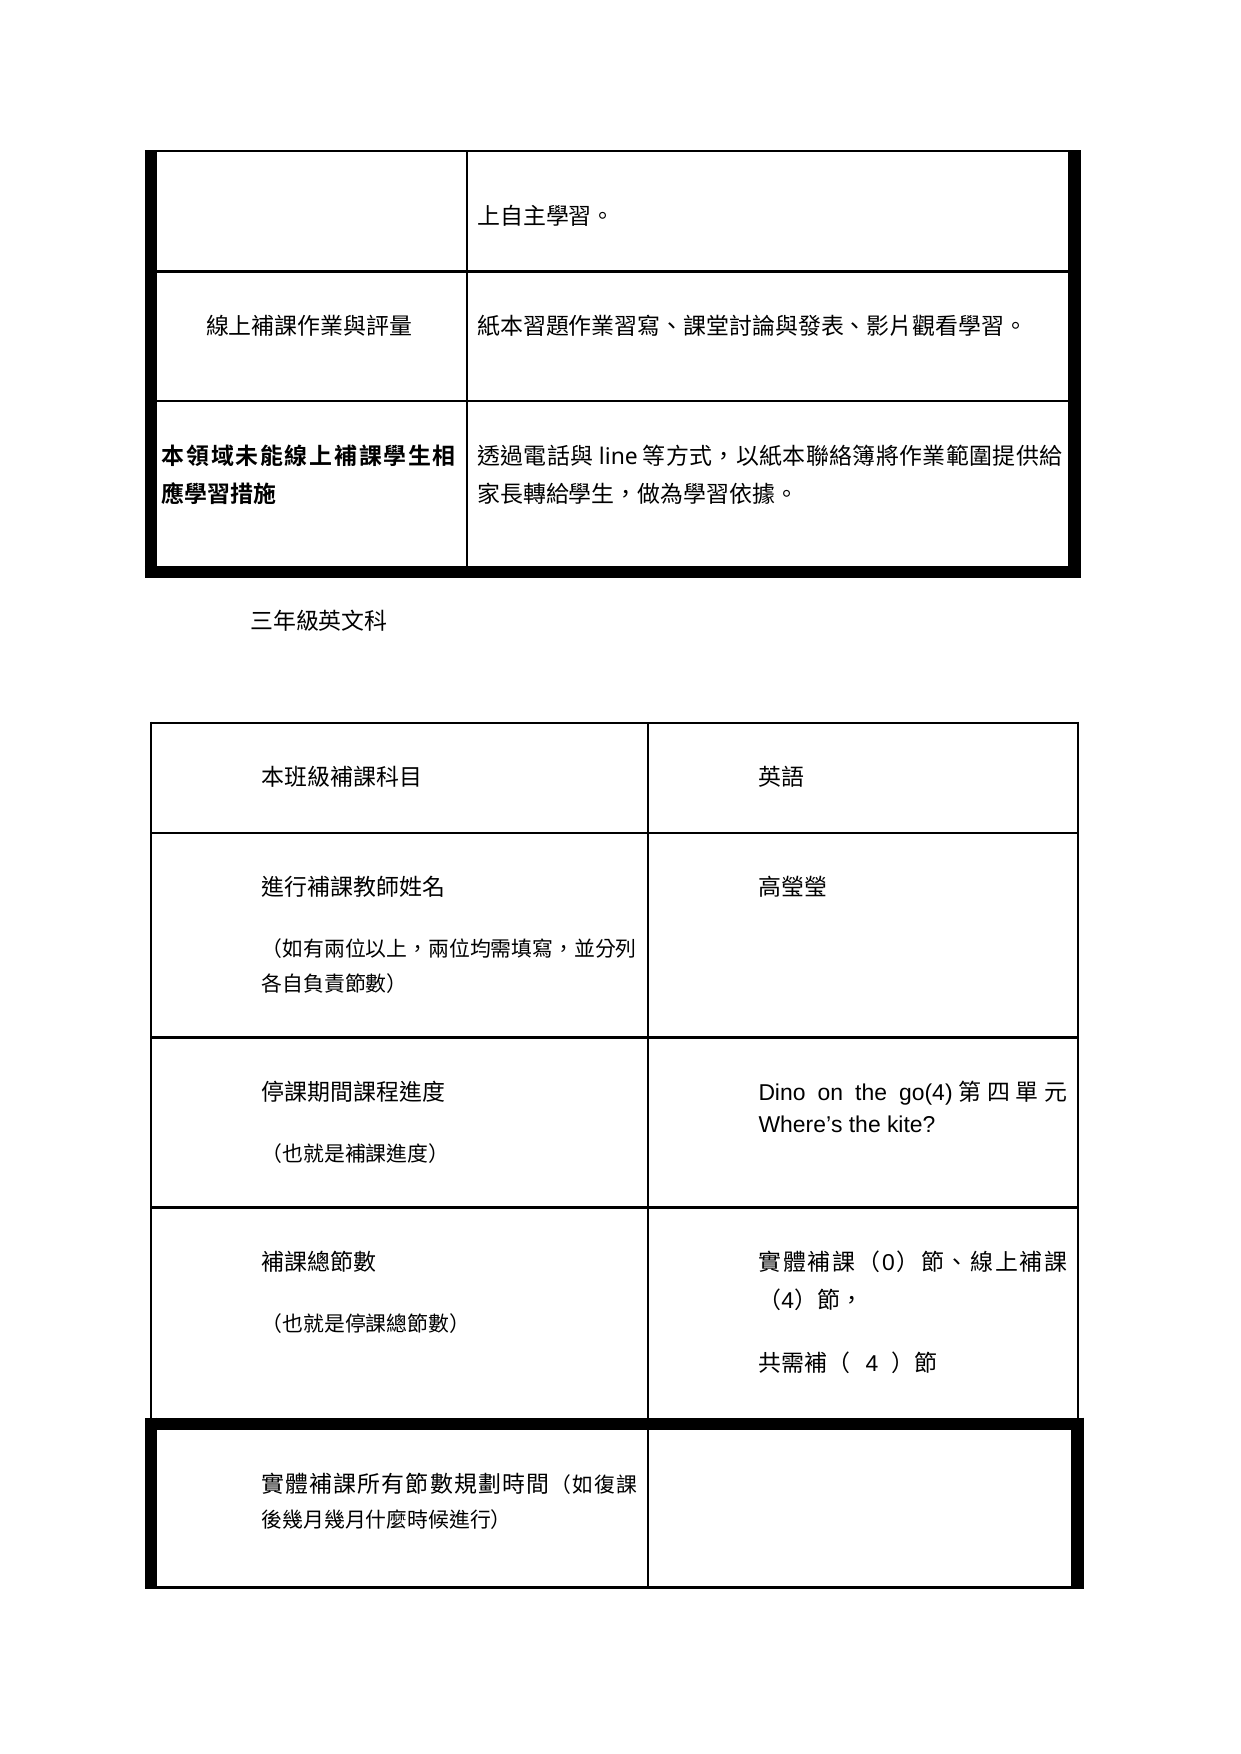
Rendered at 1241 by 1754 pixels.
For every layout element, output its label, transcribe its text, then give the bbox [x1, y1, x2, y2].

table_cell 實體補課所有節數規劃時間（如復課後幾月幾月什麼時候進行） [157, 1430, 647, 1586]
table_cell [649, 1430, 1071, 1586]
text 三年級英文科 [250, 603, 1090, 636]
table_cell 本領域未能線上補課學生相應學習措施 [157, 402, 466, 566]
table_cell 線上補課作業與評量 [157, 273, 466, 400]
table_cell 紙本習題作業習寫、課堂討論與發表、影片觀看學習。 [468, 273, 1068, 400]
table_cell 補課總節數 （也就是停課總節數） [152, 1209, 647, 1418]
table_header 英語 [649, 724, 1077, 832]
table_cell 高瑩瑩 [649, 834, 1077, 1036]
table_cell 進行補課教師姓名 （如有兩位以上，兩位均需填寫，並分列各自負責節數） [152, 834, 647, 1036]
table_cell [157, 152, 466, 270]
table_header 本班級補課科目 [152, 724, 647, 832]
table_cell 實體補課（0）節、線上補課（4）節， 共需補（ 4 ）節 [649, 1209, 1077, 1418]
table_cell 透過電話與line等方式，以紙本聯絡簿將作業範圍提供給家長轉給學生，做為學習依據。 [468, 402, 1068, 566]
table_cell Dino on the go(4)第四單元Where’s the kite? [649, 1039, 1077, 1206]
table_cell 停課期間課程進度 （也就是補課進度） [152, 1039, 647, 1206]
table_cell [468, 152, 1068, 270]
